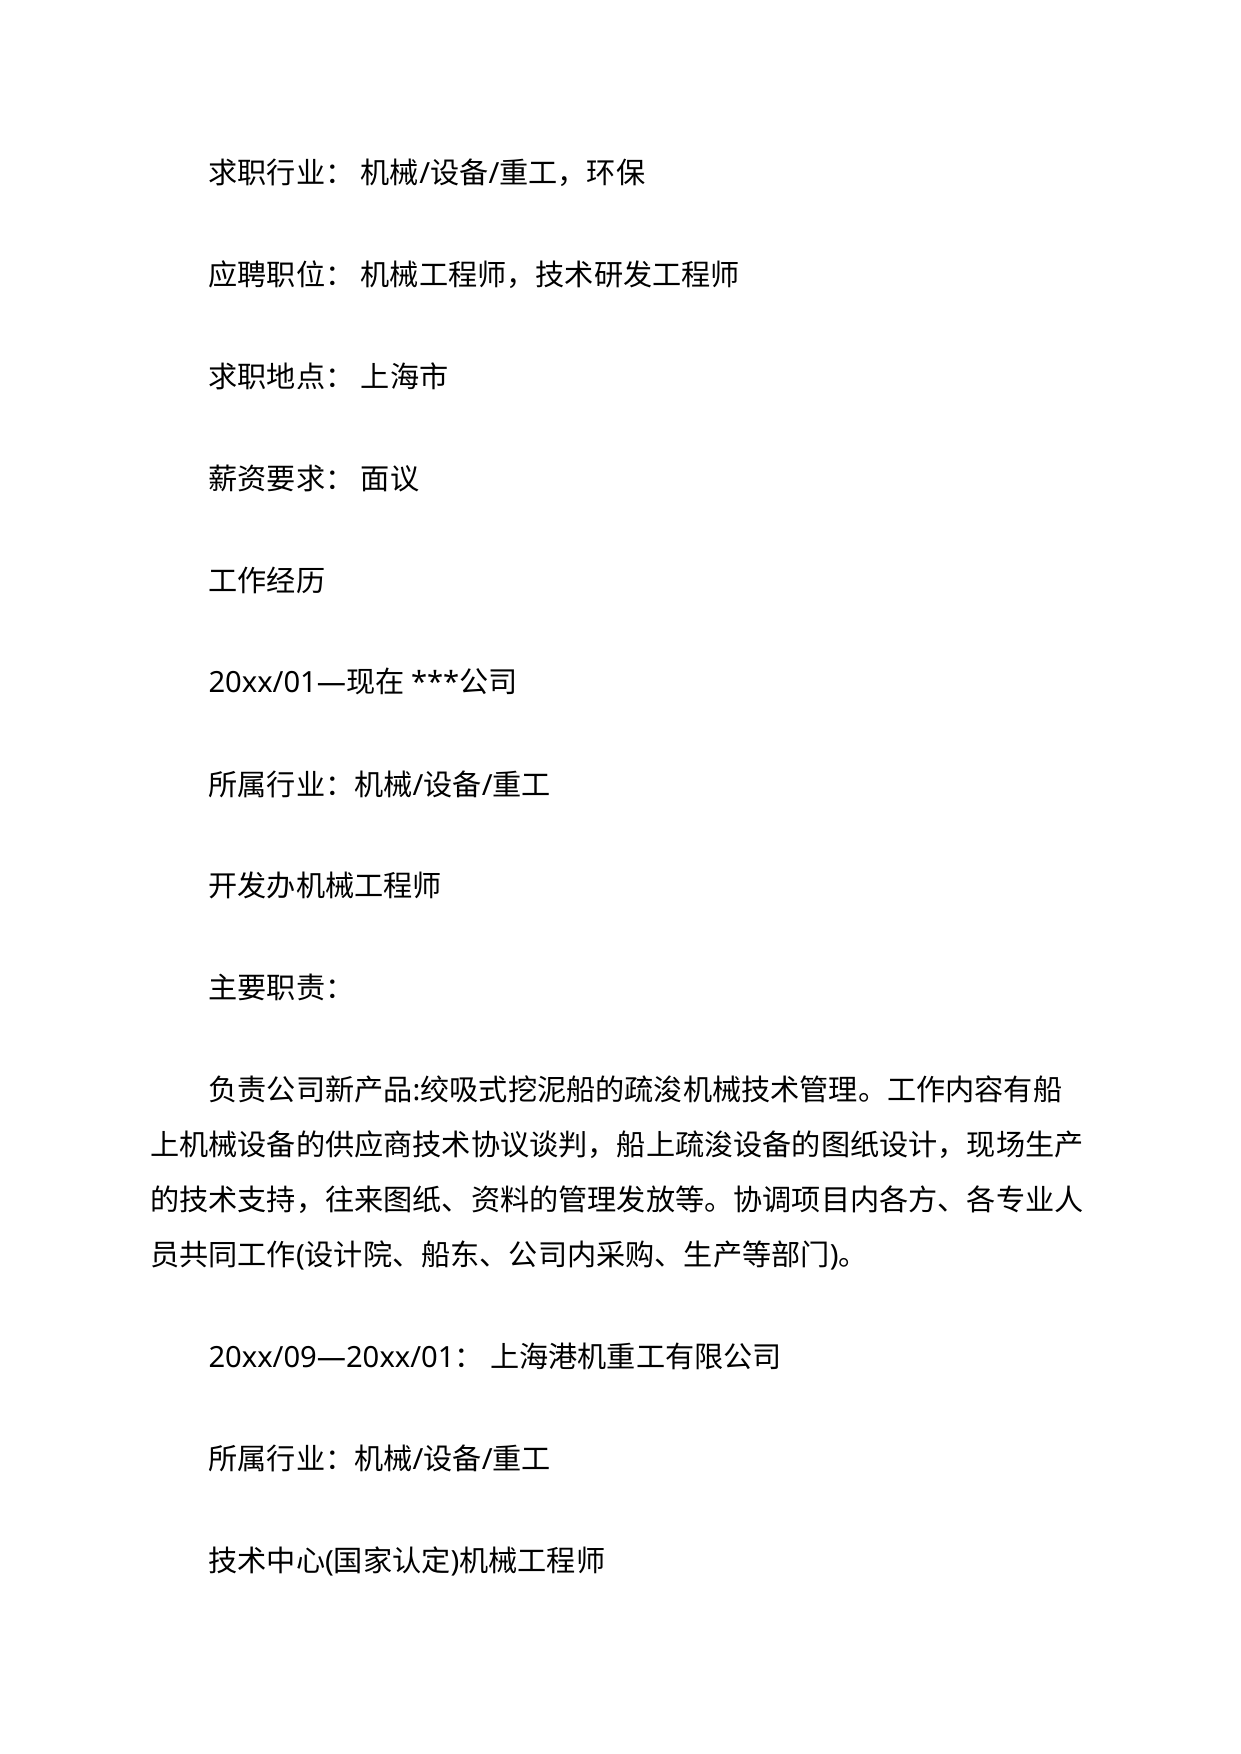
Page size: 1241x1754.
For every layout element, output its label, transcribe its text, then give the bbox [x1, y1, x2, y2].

text 负责公司新产品:绞吸式挖泥船的疏浚机械技术管理。工作内容有船上机械设备的供应商技术协议谈判，船上疏浚设备的图纸设计，现场生产的技术支持，往来图纸、资料的管理发放等。协调项目内各方、各专业人员共同工作(设计院、船东、公司内采购、生产等部门)。 [150, 1067, 1090, 1274]
text 技术中心(国家认定)机械工程师 [150, 1537, 1090, 1580]
text 工作经历 [150, 557, 1090, 599]
text 所属行业：机械/设备/重工 [150, 761, 1090, 803]
text 薪资要求： 面议 [150, 456, 1090, 498]
text 求职地点： 上海市 [150, 354, 1090, 396]
text 20xx/09—20xx/01： 上海港机重工有限公司 [150, 1333, 1090, 1376]
text 主要职责： [150, 965, 1090, 1007]
text 应聘职位： 机械工程师，技术研发工程师 [150, 252, 1090, 294]
text 所属行业：机械/设备/重工 [150, 1435, 1090, 1478]
text 20xx/01—现在 ***公司 [150, 659, 1090, 701]
text 求职行业： 机械/设备/重工，环保 [150, 150, 1090, 192]
text 开发办机械工程师 [150, 863, 1090, 905]
